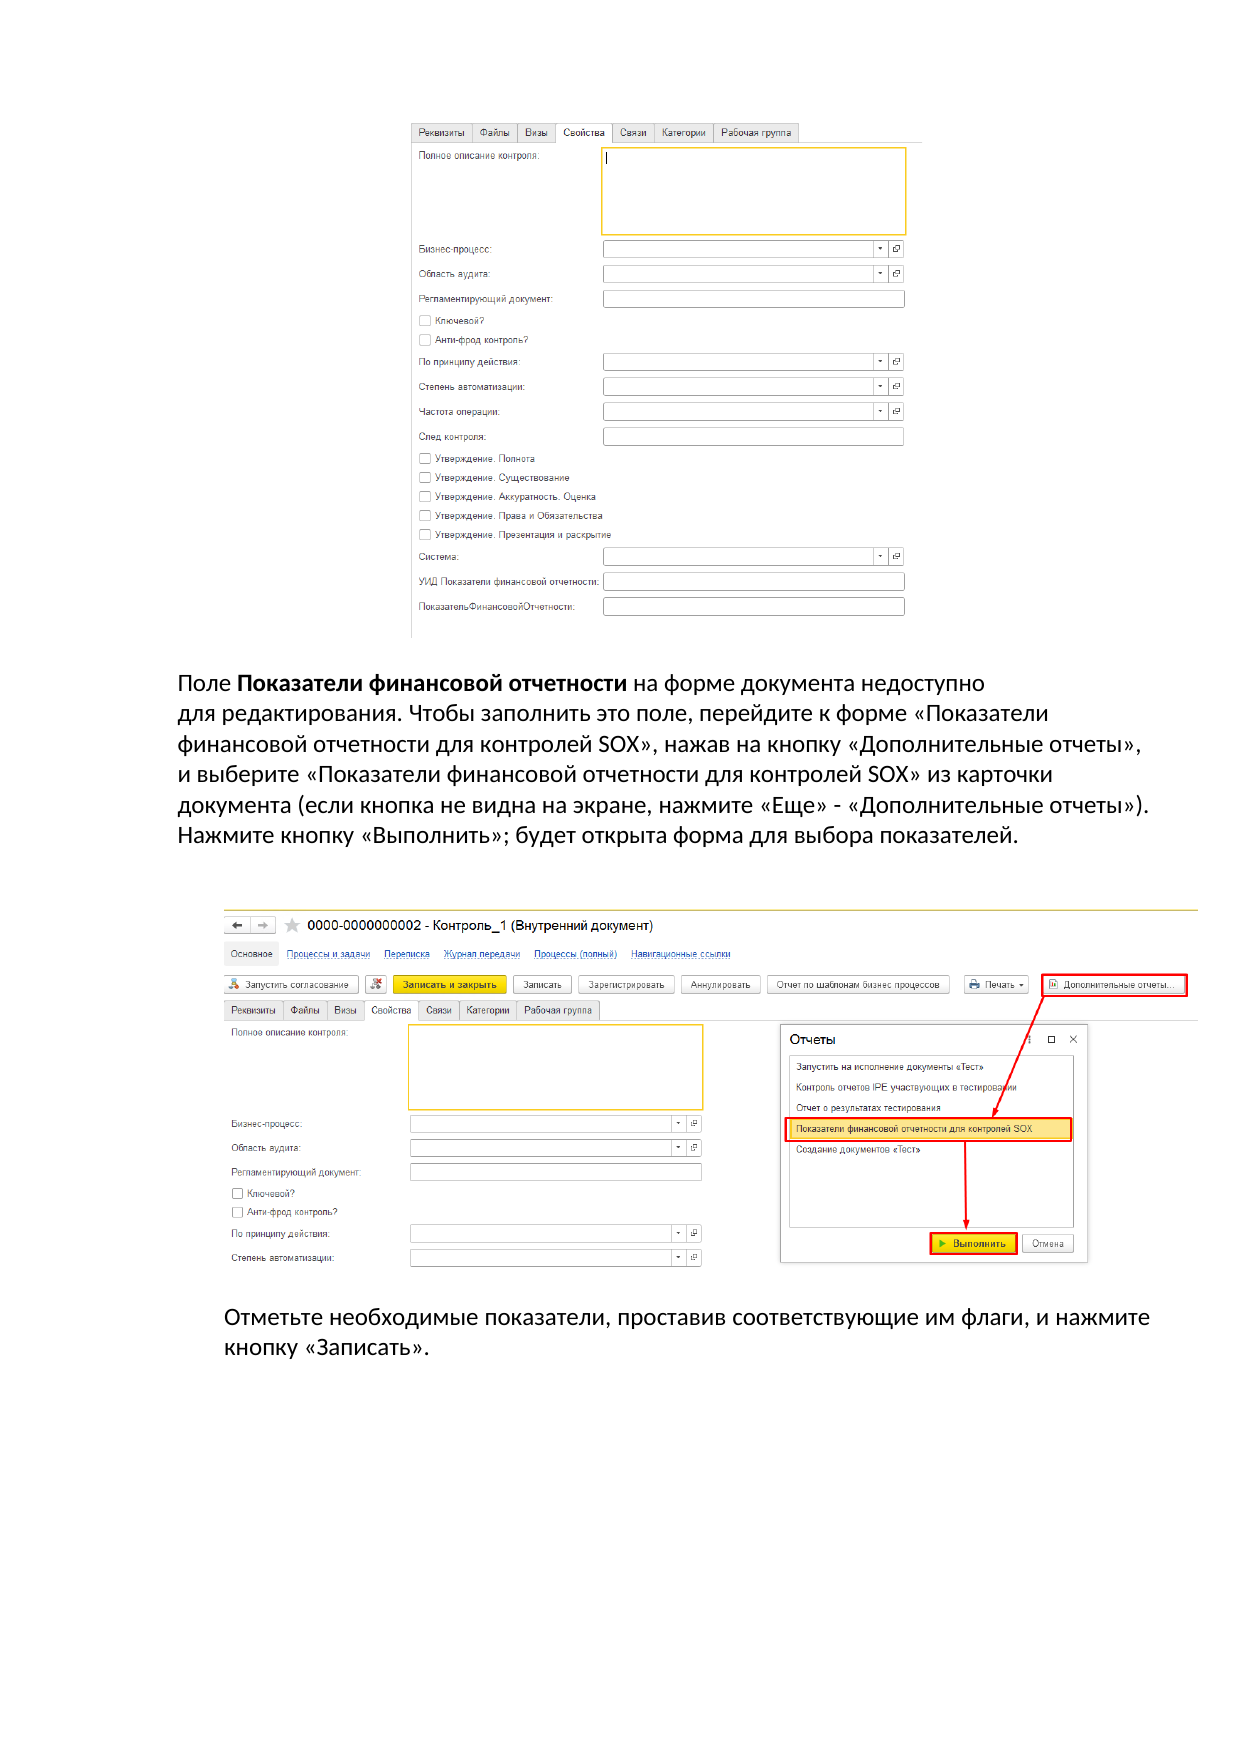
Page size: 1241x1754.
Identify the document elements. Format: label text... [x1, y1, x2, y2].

text Поле Показатели финансовой отчетности на форме документа недоступно для редактирования. Чтобы заполнить это поле, перейдите к форме «Показатели финансовой отчетности для контролей SOX», нажав на кнопку «Дополнительные отчеты», и выберите «Показатели финансовой отчетности для контролей SOX» из карточки документа (если кнопка не видна на экране, нажмите «Еще» - «Дополнительные отчеты»). Нажмите кнопку «Выполнить»; будет открыта форма для выбора показателей. [177, 667, 1152, 850]
picture [406, 118, 923, 638]
picture [224, 909, 1198, 1272]
text Отметьте необходимые показатели, проставив соответствующие им флаги, и нажмите кнопку «Записать». [224, 1301, 1152, 1362]
